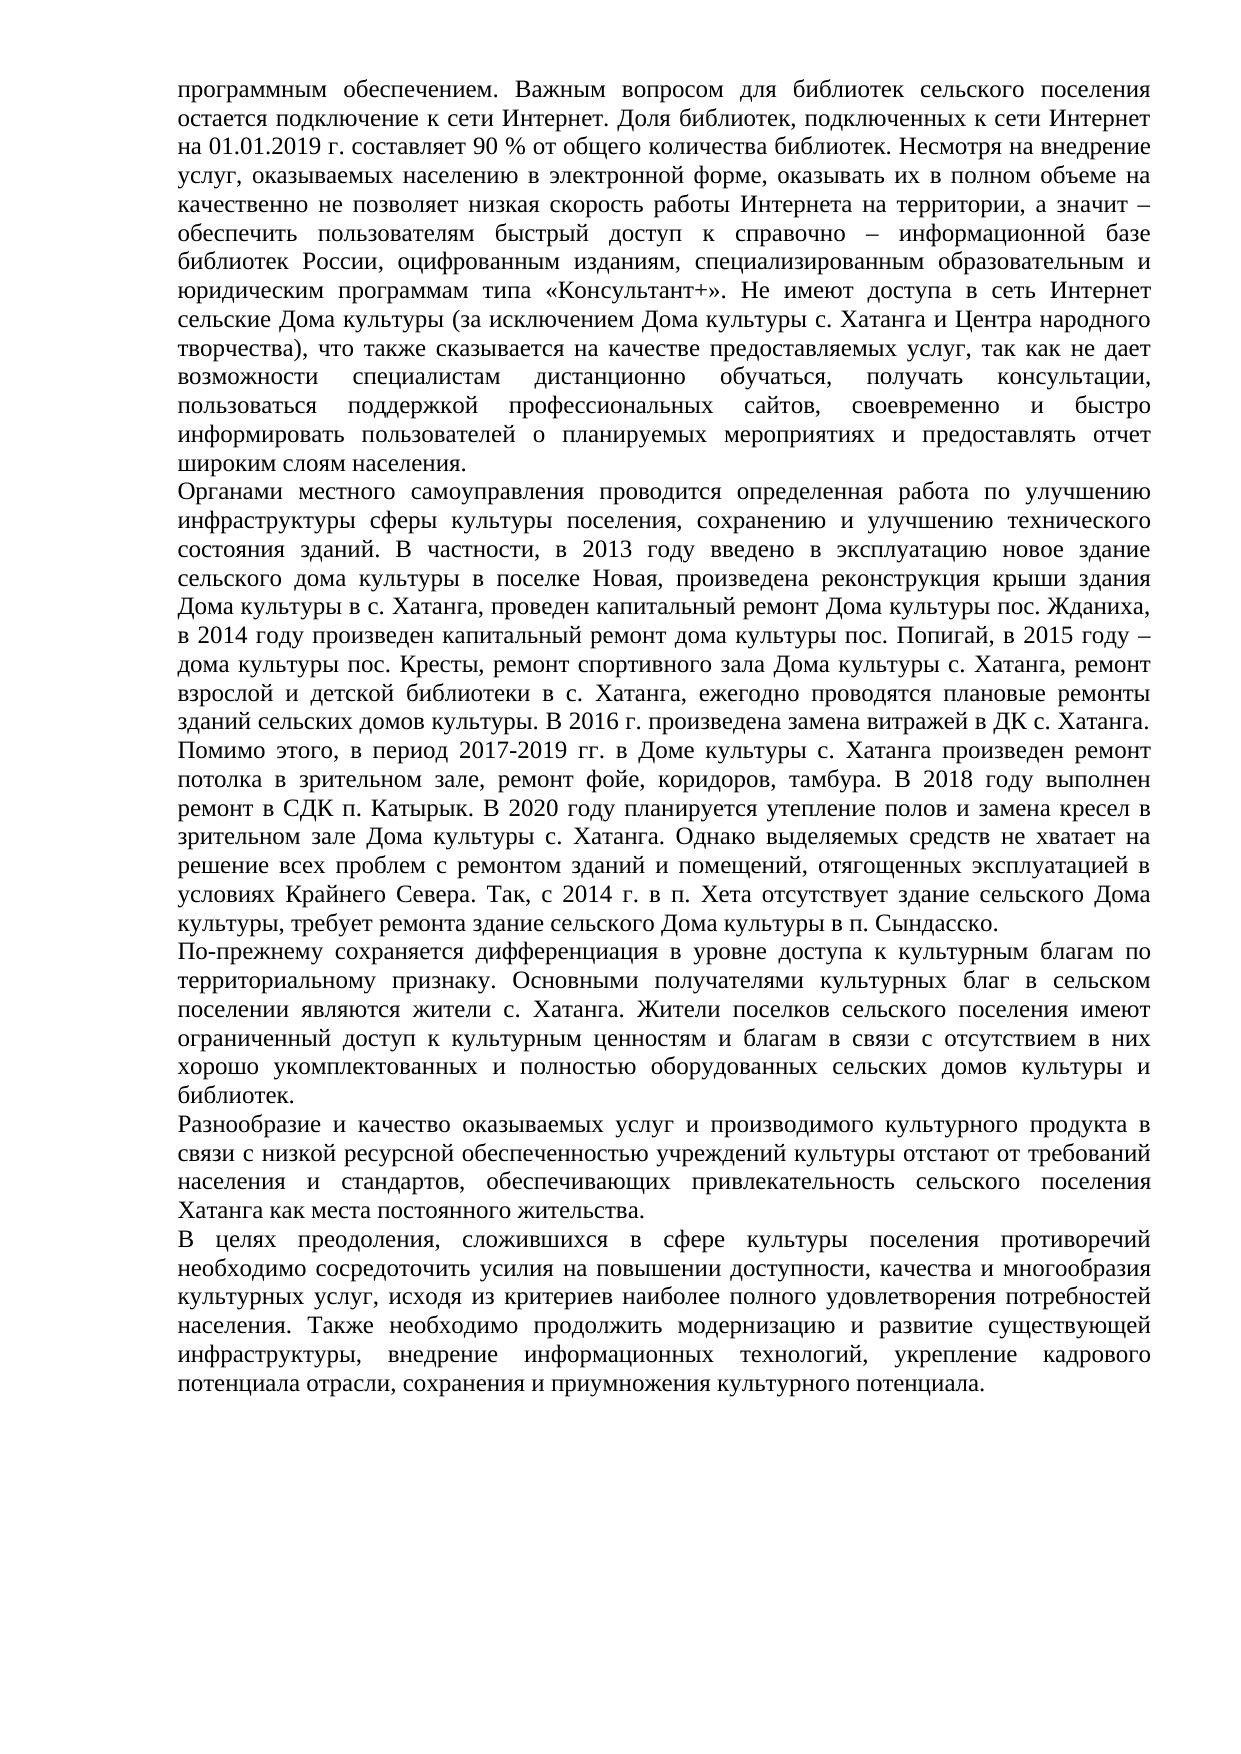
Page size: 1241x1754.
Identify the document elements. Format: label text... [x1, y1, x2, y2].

text В целях преодоления, сложившихся в сфере культуры поселения противоречий необходимо сосредоточить усилия на повышении доступности, качества и многообразия культурных услуг, исходя из критериев наиболее полного удовлетворения потребностей населения. Также необходимо продолжить модернизацию и развитие существующей инфраструктуры, внедрение информационных технологий, укрепление кадрового потенциала отрасли, сохранения и приумножения культурного потенциала. [177, 1224, 1152, 1396]
text Разнообразие и качество оказываемых услуг и производимого культурного продукта в связи с низкой ресурсной обеспеченностью учреждений культуры отстают от требований населения и стандартов, обеспечивающих привлекательность сельского поселения Хатанга как места постоянного жительства. [177, 1109, 1152, 1224]
text Органами местного самоуправления проводится определенная работа по улучшению инфраструктуры сферы культуры поселения, сохранению и улучшению технического состояния зданий. В частности, в 2013 году введено в эксплуатацию новое здание сельского дома культуры в поселке Новая, произведена реконструкция крыши здания Дома культуры в с. Хатанга, проведен капитальный ремонт Дома культуры пос. Жданиха, в 2014 году произведен капитальный ремонт дома культуры пос. Попигай, в 2015 году – дома культуры пос. Кресты, ремонт спортивного зала Дома культуры с. Хатанга, ремонт взрослой и детской библиотеки в с. Хатанга, ежегодно проводятся плановые ремонты зданий сельских домов культуры. В 2016 г. произведена замена витражей в ДК с. Хатанга. Помимо этого, в период 2017-2019 гг. в Доме культуры с. Хатанга произведен ремонт потолка в зрительном зале, ремонт фойе, коридоров, тамбура. В 2018 году выполнен ремонт в СДК п. Катырык. В 2020 году планируется утепление полов и замена кресел в зрительном зале Дома культуры с. Хатанга. Однако выделяемых средств не хватает на решение всех проблем с ремонтом зданий и помещений, отягощенных эксплуатацией в условиях Крайнего Севера. Так, с 2014 г. в п. Хета отсутствует здание сельского Дома культуры, требует ремонта здание сельского Дома культуры в п. Сындасско. [177, 476, 1152, 936]
text По-прежнему сохраняется дифференциация в уровне доступа к культурным благам по территориальному признаку. Основными получателями культурных благ в сельском поселении являются жители с. Хатанга. Жители поселков сельского поселения имеют ограниченный доступ к культурным ценностям и благам в связи с отсутствием в них хорошо укомплектованных и полностью оборудованных сельских домов культуры и библиотек. [177, 936, 1152, 1109]
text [177, 74, 1152, 476]
